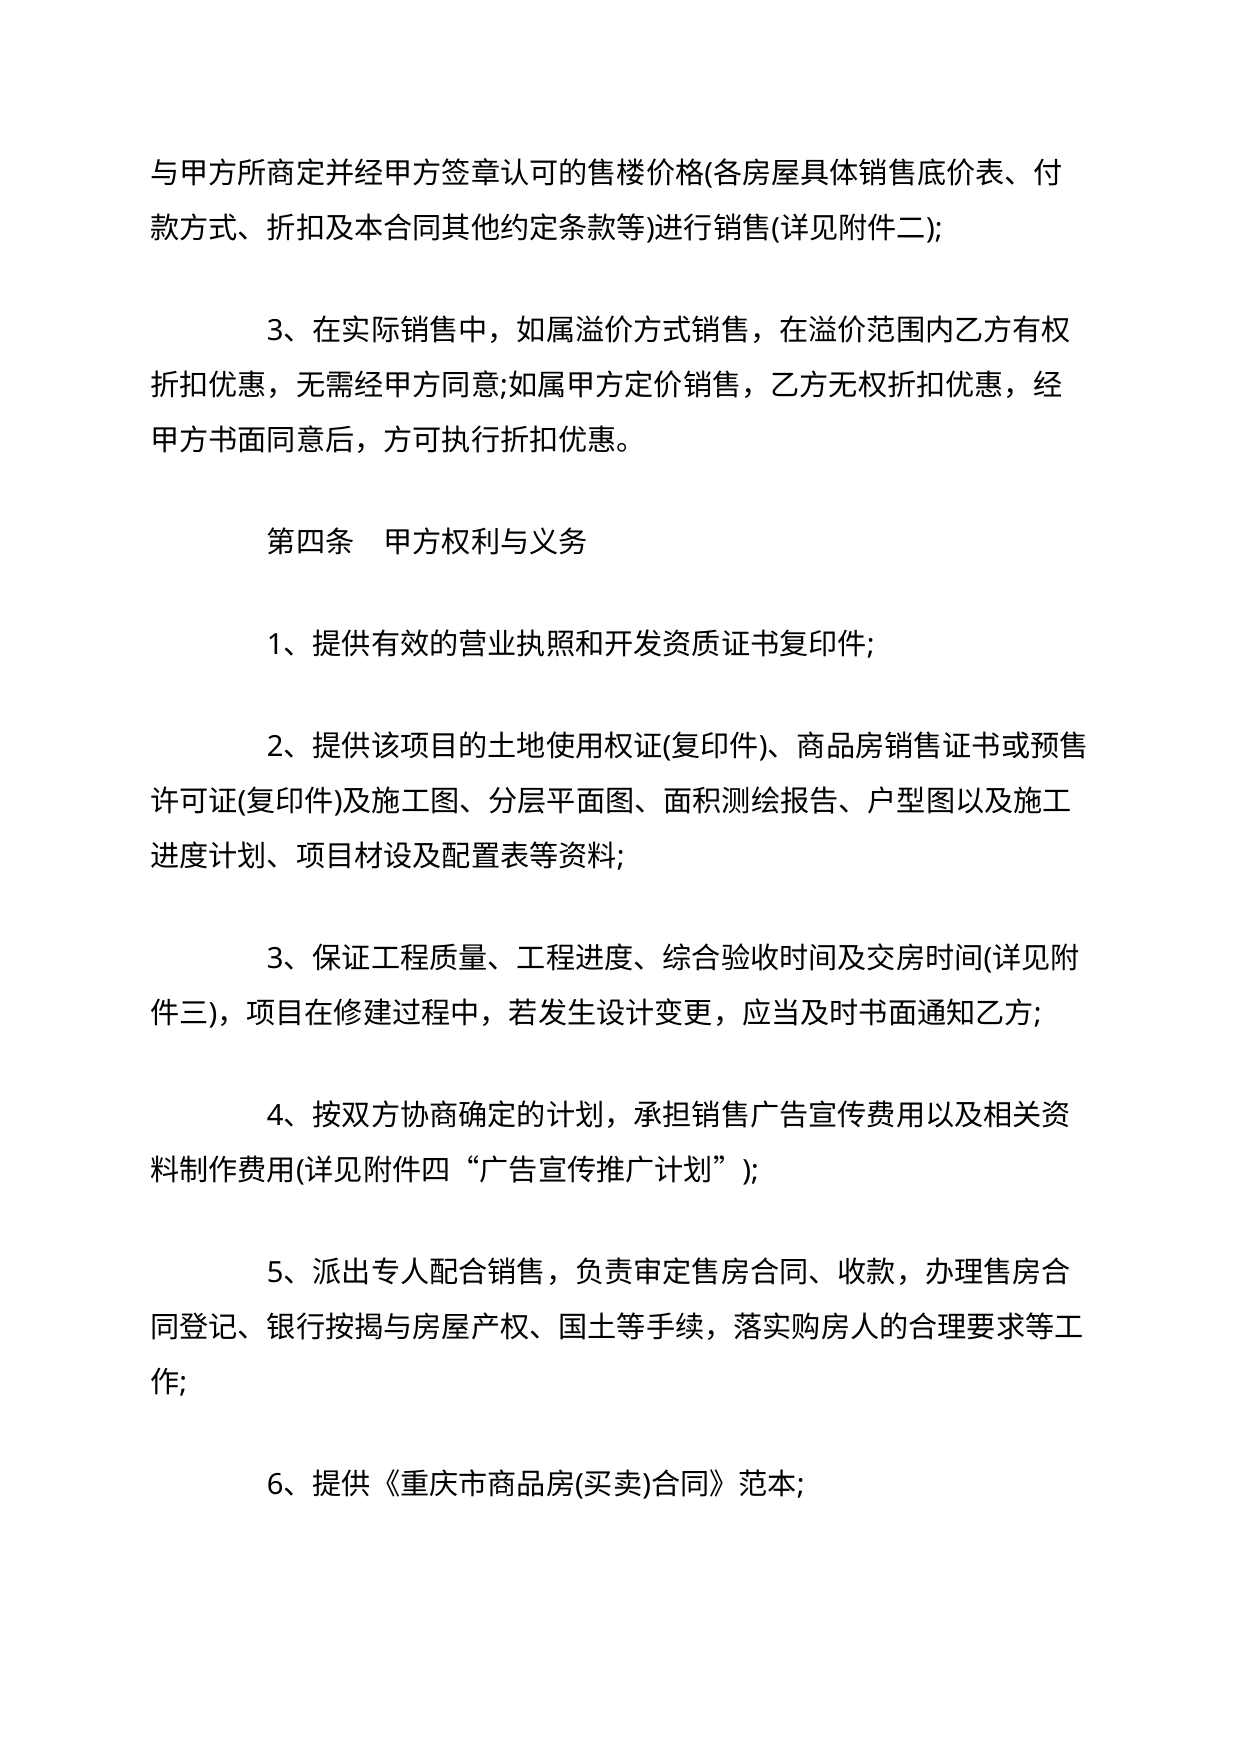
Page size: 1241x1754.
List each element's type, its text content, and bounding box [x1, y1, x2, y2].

text 1、提供有效的营业执照和开发资质证书复印件; [150, 621, 1090, 663]
text 3、保证工程质量、工程进度、综合验收时间及交房时间(详见附件三)，项目在修建过程中，若发生设计变更，应当及时书面通知乙方; [150, 934, 1090, 1032]
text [150, 150, 1090, 247]
text 4、按双方协商确定的计划，承担销售广告宣传费用以及相关资料制作费用(详见附件四“广告宣传推广计划”); [150, 1091, 1090, 1189]
text 5、派出专人配合销售，负责审定售房合同、收款，办理售房合同登记、银行按揭与房屋产权、国土等手续，落实购房人的合理要求等工作; [150, 1248, 1090, 1401]
text 第四条 甲方权利与义务 [150, 519, 1090, 561]
text 2、提供该项目的土地使用权证(复印件)、商品房销售证书或预售许可证(复印件)及施工图、分层平面图、面积测绘报告、户型图以及施工进度计划、项目材设及配置表等资料; [150, 722, 1090, 875]
text 6、提供《重庆市商品房(买卖)合同》范本; [150, 1460, 1090, 1503]
text 3、在实际销售中，如属溢价方式销售，在溢价范围内乙方有权折扣优惠，无需经甲方同意;如属甲方定价销售，乙方无权折扣优惠，经甲方书面同意后，方可执行折扣优惠。 [150, 307, 1090, 459]
